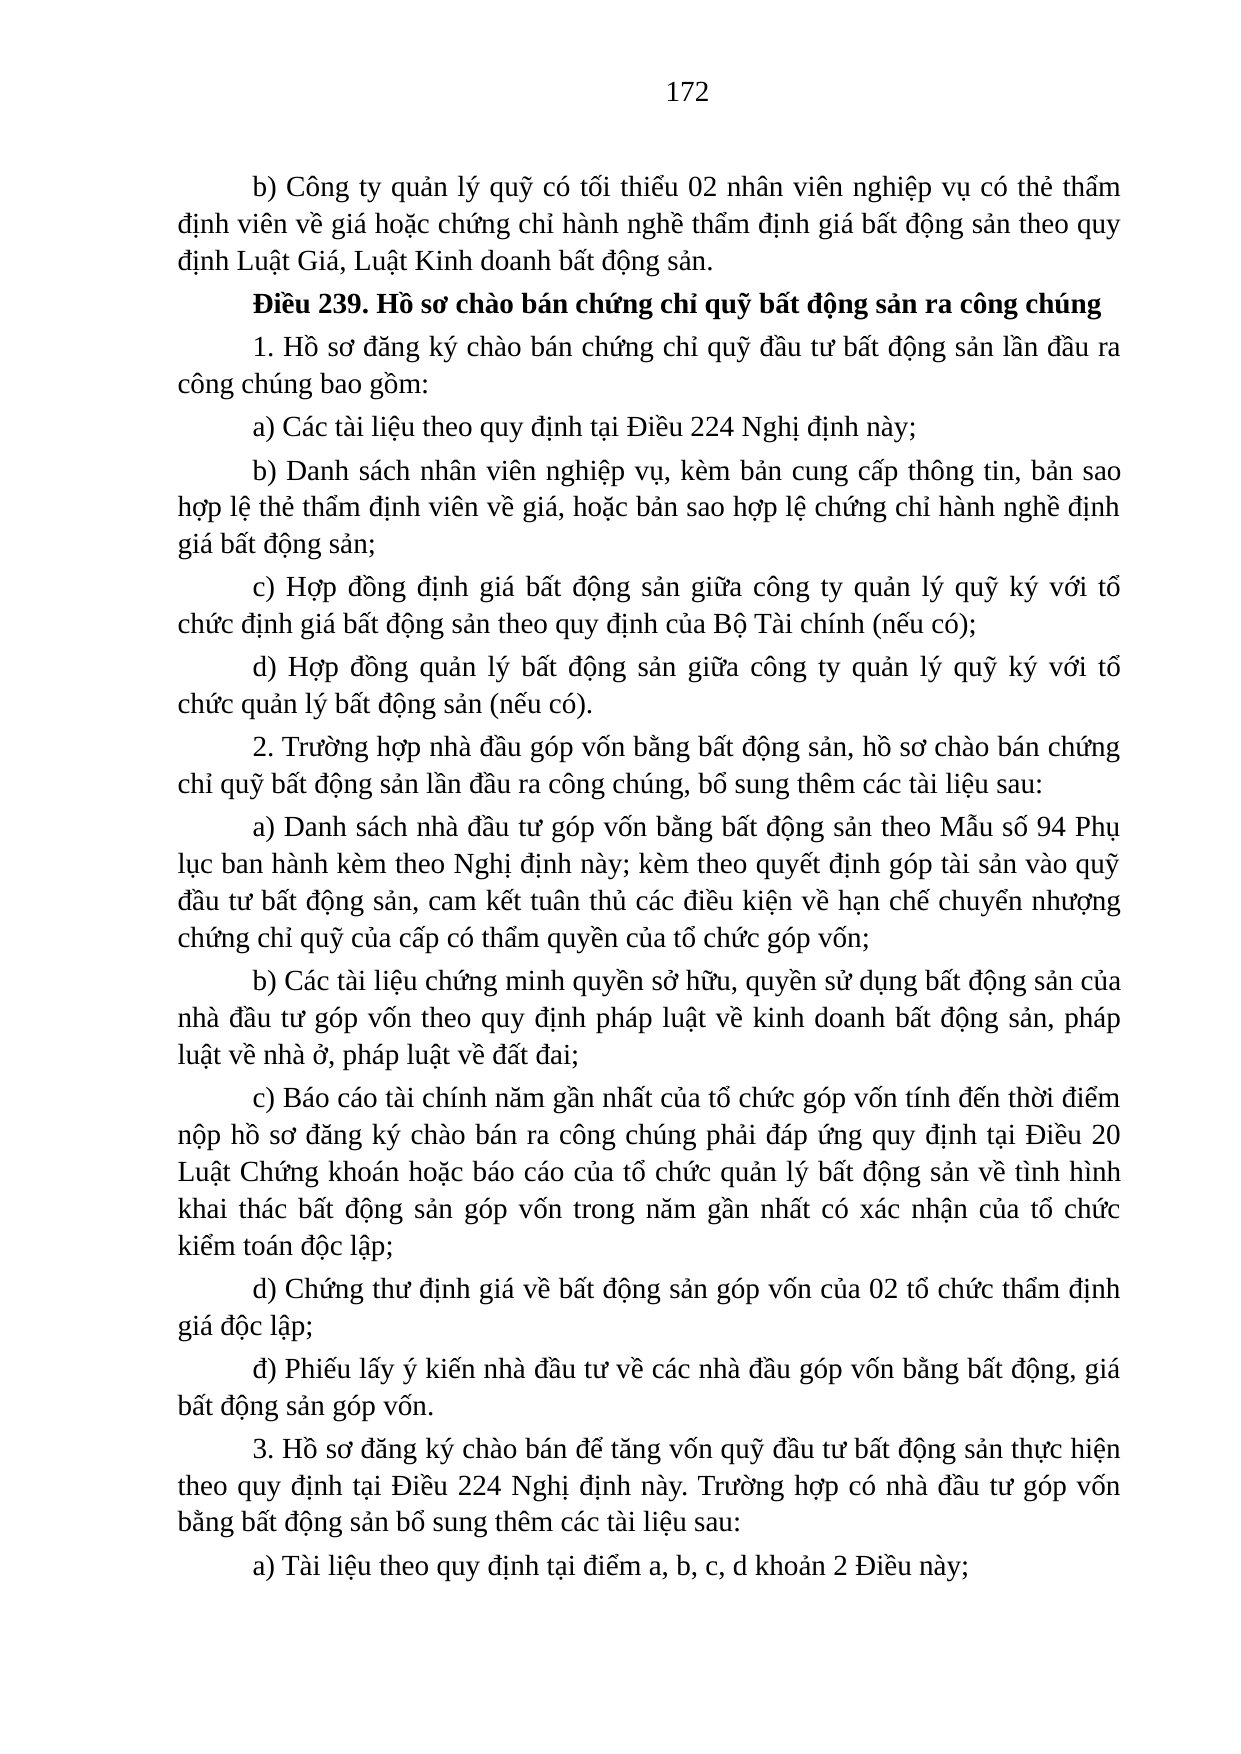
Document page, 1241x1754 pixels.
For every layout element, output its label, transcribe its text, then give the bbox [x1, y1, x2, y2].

text a) Danh sách nhà đầu tư góp vốn bằng bất động sản theo Mẫu số 94 Phụ lục ban hành kèm theo Nghị định này; kèm theo quyết định góp tài sản vào quỹ đầu tư bất động sản, cam kết tuân thủ các điều kiện về hạn chế chuyển nhượng chứng chỉ quỹ của cấp có thẩm quyền của tổ chức góp vốn; [177, 809, 1122, 954]
text d) Chứng thư định giá về bất động sản góp vốn của 02 tổ chức thẩm định giá độc lập; [177, 1271, 1122, 1341]
text Điều 239. Hồ sơ chào bán chứng chỉ quỹ bất động sản ra công chúng [177, 286, 1122, 320]
text a) Các tài liệu theo quy định tại Điều 224 Nghị định này; [177, 409, 1122, 443]
text a) Tài liệu theo quy định tại điểm a, b, c, d khoản 2 Điều này; [177, 1548, 1122, 1581]
text d) Hợp đồng quản lý bất động sản giữa công ty quản lý quỹ ký với tổ chức quản lý bất động sản (nếu có). [177, 649, 1122, 720]
text 1. Hồ sơ đăng ký chào bán chứng chỉ quỹ đầu tư bất động sản lần đầu ra công chúng bao gồm: [177, 329, 1122, 400]
text đ) Phiếu lấy ý kiến nhà đầu tư về các nhà đầu góp vốn bằng bất động, giá bất động sản góp vốn. [177, 1351, 1122, 1421]
text b) Công ty quản lý quỹ có tối thiểu 02 nhân viên nghiệp vụ có thẻ thẩm định viên về giá hoặc chứng chỉ hành nghề thẩm định giá bất động sản theo quy định Luật Giá, Luật Kinh doanh bất động sản. [177, 169, 1122, 277]
text c) Báo cáo tài chính năm gần nhất của tổ chức góp vốn tính đến thời điểm nộp hồ sơ đăng ký chào bán ra công chúng phải đáp ứng quy định tại Điều 20 Luật Chứng khoán hoặc báo cáo của tổ chức quản lý bất động sản về tình hình khai thác bất động sản góp vốn trong năm gần nhất có xác nhận của tổ chức kiểm toán độc lập; [177, 1080, 1122, 1261]
text 3. Hồ sơ đăng ký chào bán để tăng vốn quỹ đầu tư bất động sản thực hiện theo quy định tại Điều 224 Nghị định này. Trường hợp có nhà đầu tư góp vốn bằng bất động sản bổ sung thêm các tài liệu sau: [177, 1431, 1122, 1538]
text c) Hợp đồng định giá bất động sản giữa công ty quản lý quỹ ký với tổ chức định giá bất động sản theo quy định của Bộ Tài chính (nếu có); [177, 569, 1122, 640]
text b) Các tài liệu chứng minh quyền sở hữu, quyền sử dụng bất động sản của nhà đầu tư góp vốn theo quy định pháp luật về kinh doanh bất động sản, pháp luật về nhà ở, pháp luật về đất đai; [177, 963, 1122, 1071]
text b) Danh sách nhân viên nghiệp vụ, kèm bản cung cấp thông tin, bản sao hợp lệ thẻ thẩm định viên về giá, hoặc bản sao hợp lệ chứng chỉ hành nghề định giá bất động sản; [177, 453, 1122, 560]
text 2. Trường hợp nhà đầu góp vốn bằng bất động sản, hồ sơ chào bán chứng chỉ quỹ bất động sản lần đầu ra công chúng, bổ sung thêm các tài liệu sau: [177, 729, 1122, 800]
